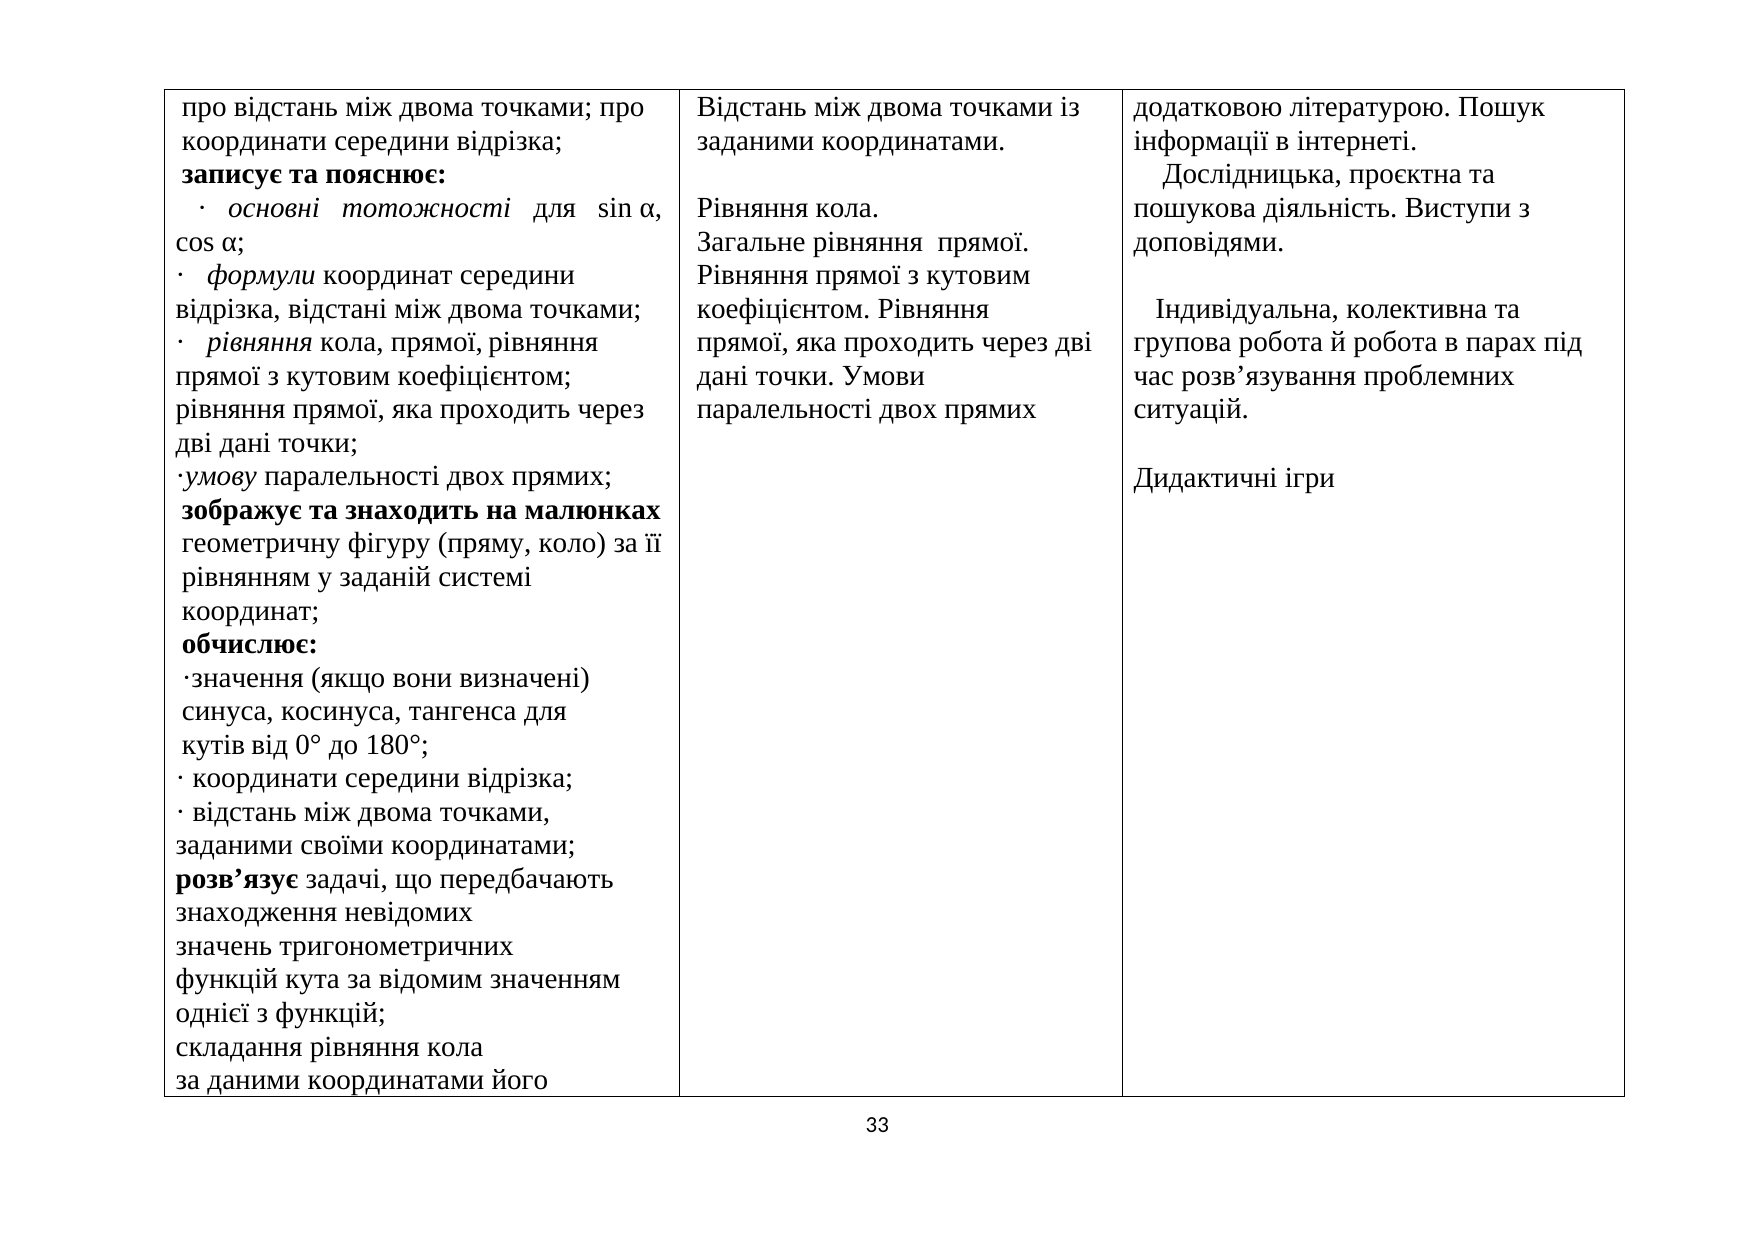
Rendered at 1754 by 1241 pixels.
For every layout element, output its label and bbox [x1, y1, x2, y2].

table_cell [680, 90, 1122, 1096]
table_cell [165, 90, 679, 1096]
table_cell [1123, 90, 1624, 1096]
